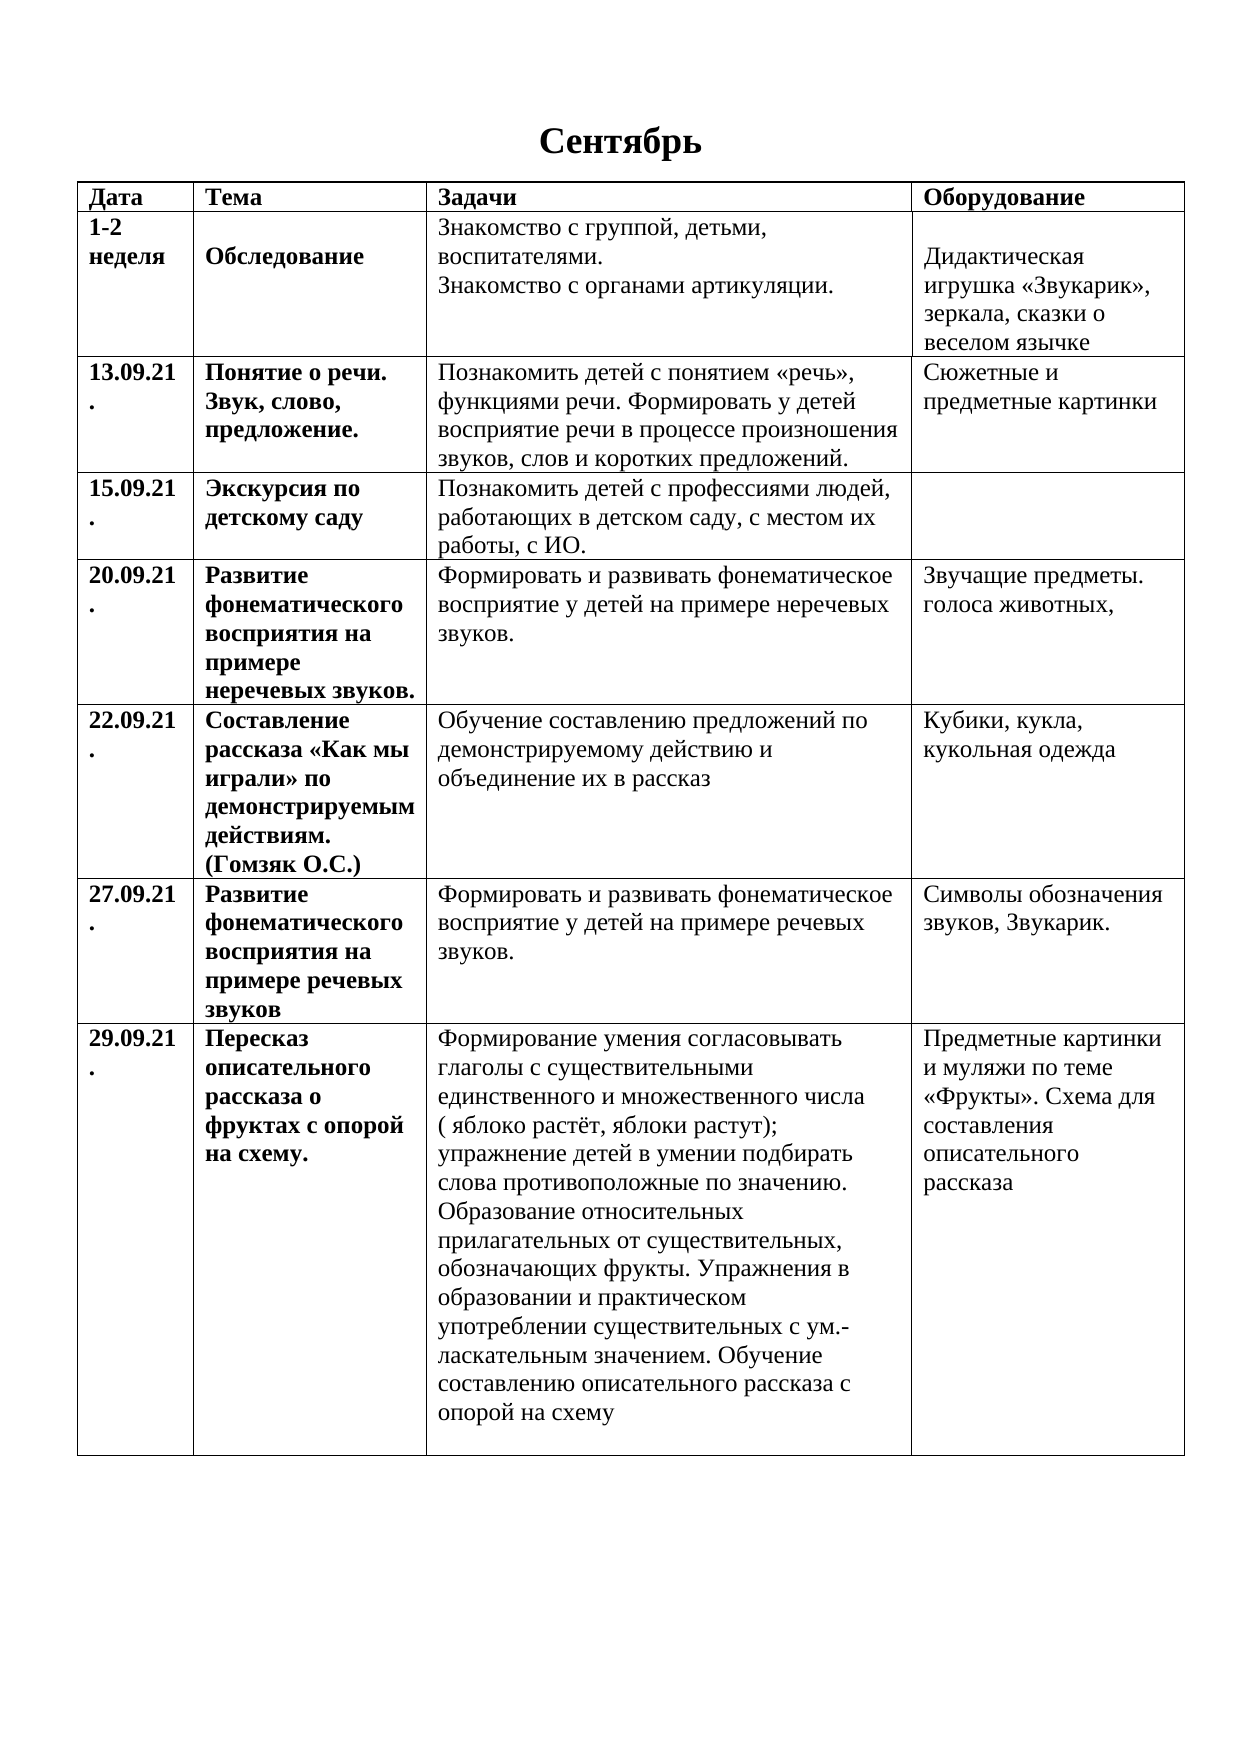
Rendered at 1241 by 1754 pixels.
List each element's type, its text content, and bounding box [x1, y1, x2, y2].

text Сентябрь [88, 118, 1152, 161]
table_cell [912, 473, 1184, 559]
table_cell Развитие фонематического восприятия на примере неречевых звуков. [194, 560, 426, 704]
table_cell Формировать и развивать фонематическое восприятие у детей на примере неречевых звуков. [427, 560, 911, 704]
table_cell Формировать и развивать фонематическое восприятие у детей на примере речевых звуков. [427, 879, 911, 1022]
table_cell Понятие о речи. Звук, слово, предложение. [194, 357, 426, 472]
table_header Оборудование [912, 183, 1184, 211]
table_cell Развитие фонематического восприятия на примере речевых звуков [194, 879, 426, 1022]
table_cell Познакомить детей с профессиями людей, работающих в детском саду, с местом их работы, с ИО. [427, 473, 911, 559]
table_cell 20.09.21. [78, 560, 193, 704]
table_cell 29.09.21. [78, 1024, 193, 1455]
table_cell Пересказ описательного рассказа о фруктах с опорой на схему. [194, 1024, 426, 1455]
table_header Дата [78, 183, 193, 211]
table_cell 15.09.21. [78, 473, 193, 559]
table_header Тема [194, 183, 426, 211]
table_cell 22.09.21. [78, 705, 193, 878]
table_cell 13.09.21. [78, 357, 193, 472]
table_cell Экскурсия по детскому саду [194, 473, 426, 559]
table_cell Знакомство с группой, детьми, воспитателями. Знакомство с органами артикуляции. [427, 212, 912, 356]
table_cell Обучение составлению предложений по демонстрируемому действию и объединение их в рассказ [427, 705, 911, 878]
table_header Задачи [427, 183, 911, 211]
table_cell Формирование умения согласовывать глаголы с существительными единственного и множественного числа ( яблоко растёт, яблоки растут); упражнение детей в умении подбирать слова противоположные по значению. Образование относительных прилагательных от существительных, обозначающих фрукты. Упражнения в образовании и практическом употреблении существительных с ум.-ласкательным значением. Обучение составлению описательного рассказа с опорой на схему [427, 1024, 911, 1455]
table_cell Дидактическая игрушка «Звукарик», зеркала, сказки о веселом язычке [913, 212, 1184, 356]
table_cell Составление рассказа «Как мы играли» по демонстрируемым действиям. (Гомзяк О.С.) [194, 705, 426, 878]
table_cell Познакомить детей с понятием «речь», функциями речи. Формировать у детей восприятие речи в процессе произношения звуков, слов и коротких предложений. [427, 357, 911, 472]
table_cell 1-2 неделя [78, 212, 193, 356]
table_cell Обследование [194, 212, 426, 356]
table_cell Предметные картинки и муляжи по теме «Фрукты». Схема для составления описательного рассказа [912, 1024, 1184, 1455]
table_cell 27.09.21. [78, 879, 193, 1022]
table_cell Кубики, кукла, кукольная одежда [912, 705, 1184, 878]
table_cell Звучащие предметы. голоса животных, [912, 560, 1184, 704]
table_cell Сюжетные и предметные картинки [912, 357, 1184, 472]
table_cell Символы обозначения звуков, Звукарик. [912, 879, 1184, 1022]
